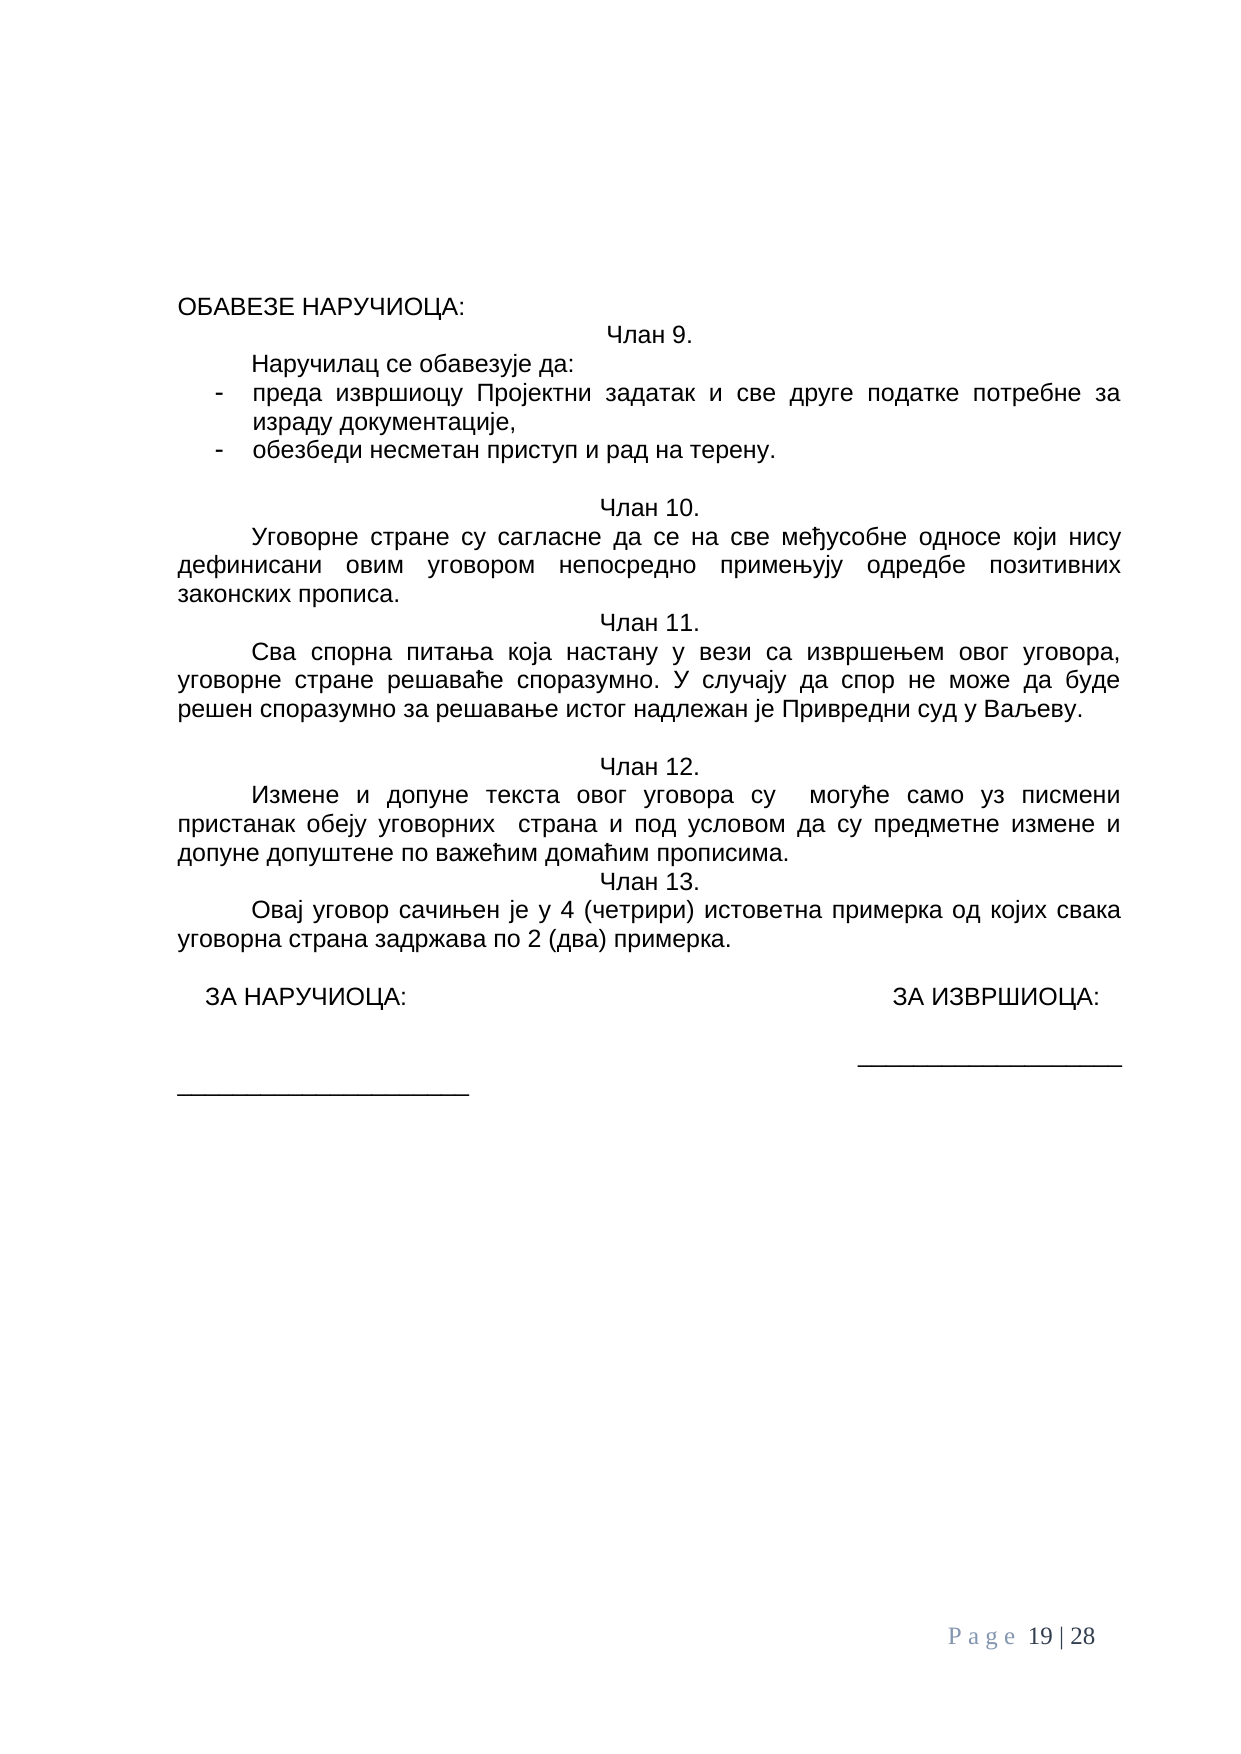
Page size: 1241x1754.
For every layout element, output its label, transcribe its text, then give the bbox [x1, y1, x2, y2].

text Члан 11. [177, 608, 1122, 637]
text Сва спорна питања која настану у вези са извршењем овог уговора, уговорне стране решаваће споразумно. У случају да спор не може да буде решен споразумно за решавање истог надлежан је Привредни суд у Ваљеву. [177, 637, 1122, 723]
text Измене и допуне текста овог уговора су могуће само уз писмени пристанак обеју уговорних страна и под условом да су предметне измене и допуне допуштене по важећим домаћим прописима. [177, 780, 1122, 867]
text Члан 9. [177, 320, 1122, 349]
text Овај уговор сачињен је у 4 (четрири) истоветна примерка од којих свака уговорна страна задржава по 2 (два) примерка. [177, 895, 1122, 953]
text ОБАВЕЗЕ НАРУЧИОЦА: [177, 291, 1122, 320]
list преда извршиоцу Пројектни задатак и све друге податке потребне за израду документације, [215, 378, 1122, 435]
text Уговорне стране су сагласне да се на све међусобне односе који нису дефинисани овим уговором непосредно примењују одредбе позитивних законских прописа. [177, 522, 1122, 608]
text Члан 12. [177, 752, 1122, 780]
text ЗА НАРУЧИОЦА: ЗА ИЗВРШИОЦА: [177, 982, 1122, 1010]
text Члан 10. [177, 493, 1122, 522]
text Члан 13. [177, 867, 1122, 895]
text ___________________ _____________________ [177, 1039, 1122, 1097]
list обезбеди несметан приступ и рад на терену. [215, 435, 1122, 464]
text Наручилац се обавезује да: [177, 349, 1122, 378]
